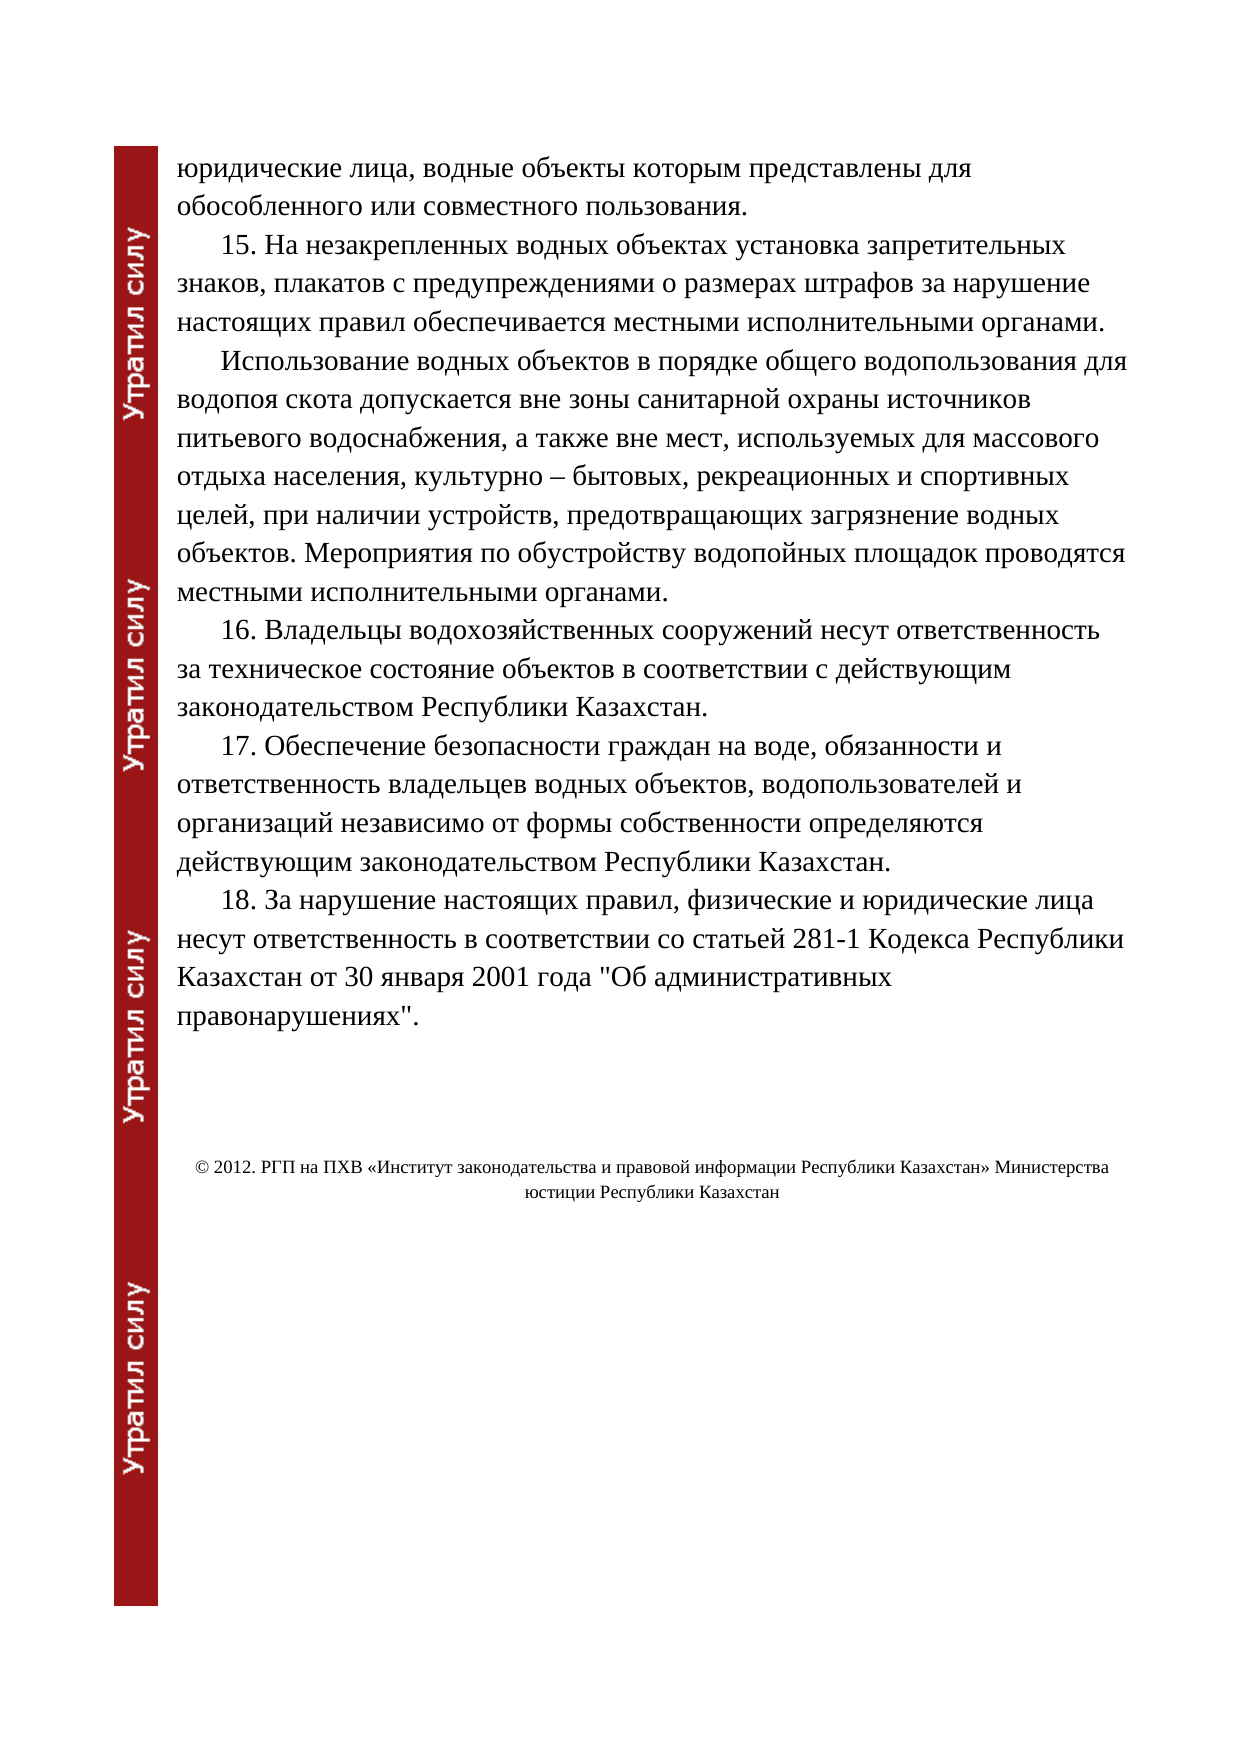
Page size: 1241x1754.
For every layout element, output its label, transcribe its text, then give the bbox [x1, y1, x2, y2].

picture [114, 1062, 158, 1156]
picture [114, 146, 158, 150]
picture [114, 1202, 158, 1606]
text © 2012. РГП на ПХВ «Институт законодательства и правовой информации Республики Казахстан» Министерства юстиции Республики Казахстан [112, 1156, 1128, 1202]
